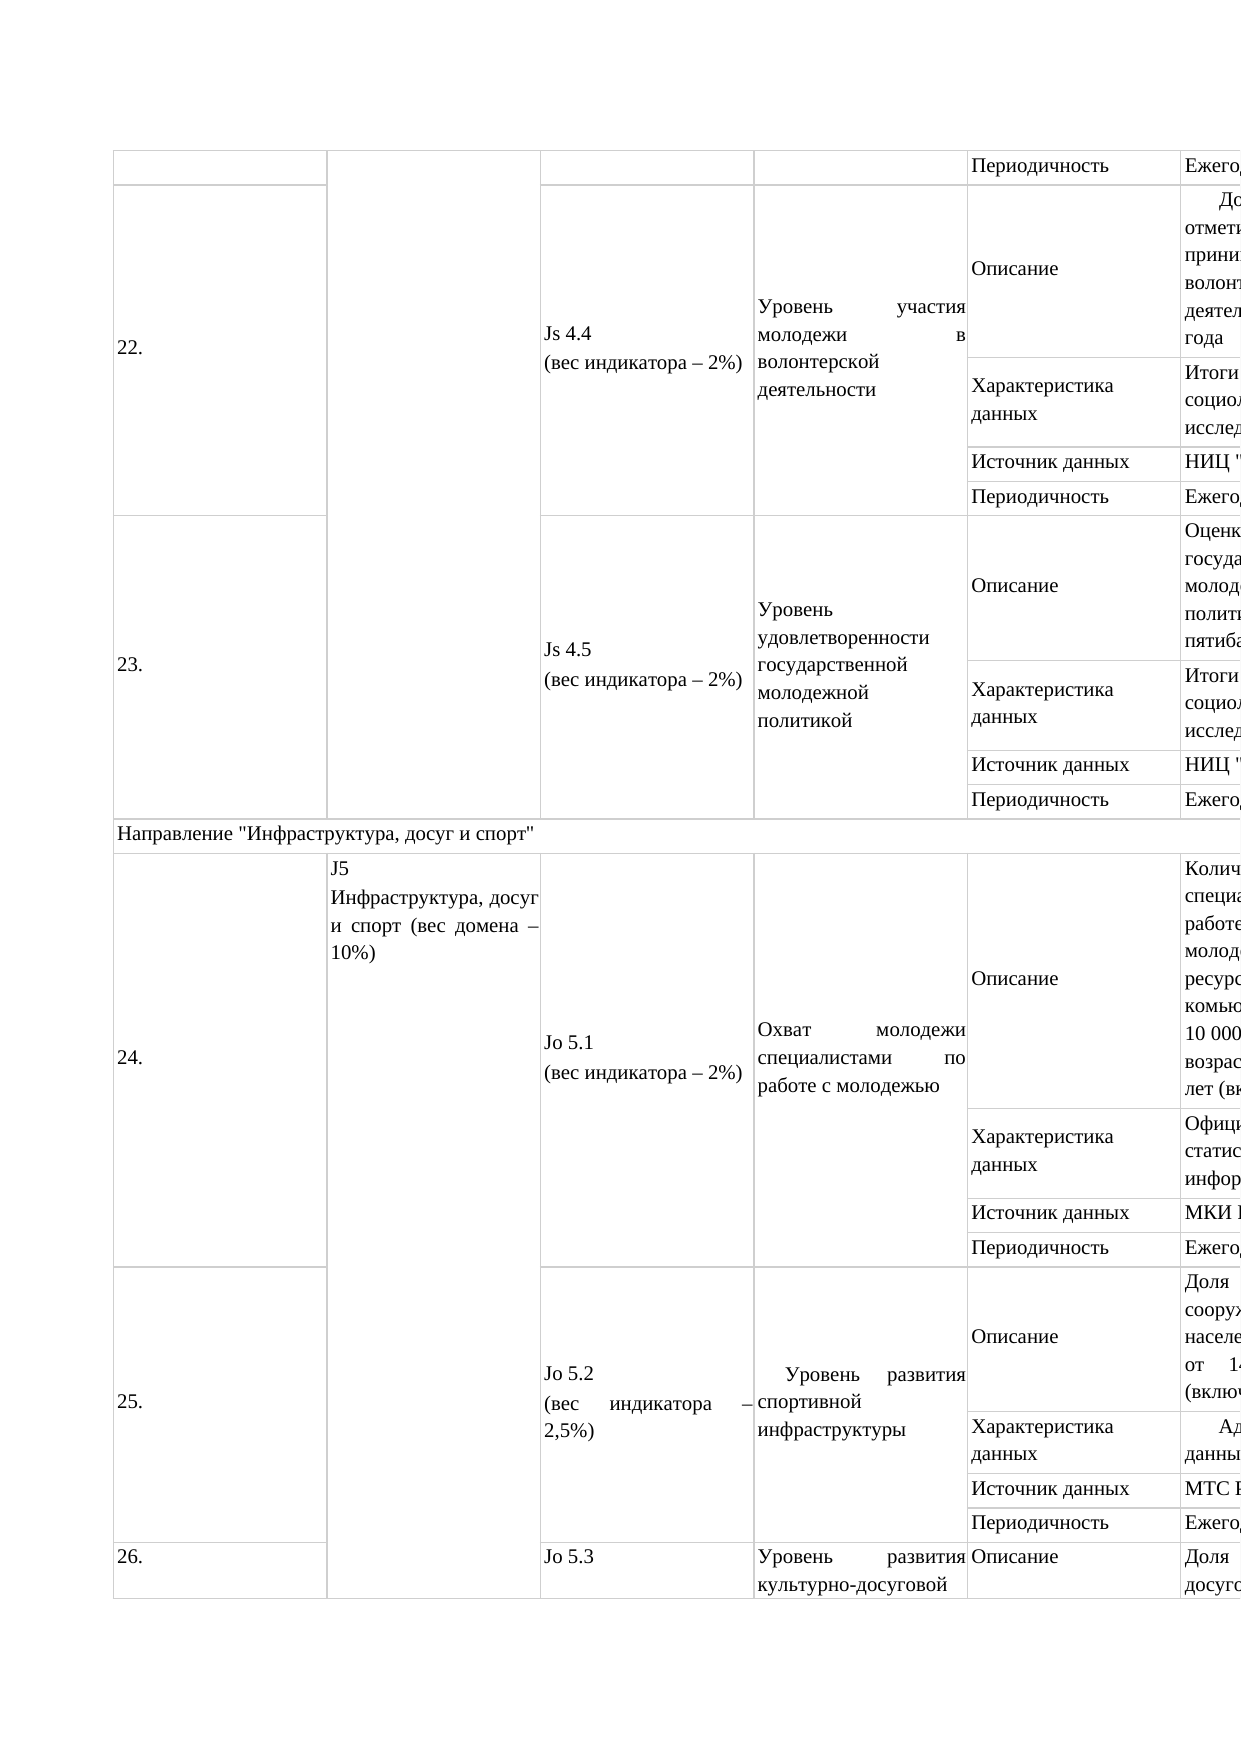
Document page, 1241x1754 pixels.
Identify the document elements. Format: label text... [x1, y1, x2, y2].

table_cell Уровень участия молодежи в волонтерской деятельности [755, 186, 967, 515]
table_cell Характеристика данных [968, 358, 1180, 446]
table_cell МКИ РК [1181, 1199, 1240, 1232]
table_cell Источник данных [968, 1199, 1180, 1232]
table_cell Характеристика данных [968, 1109, 1180, 1197]
table_cell Доля спортивных сооружений на 10 000 населения в возрасте от 14 до 34 лет (включительно) [1181, 1268, 1240, 1411]
table_cell Периодичность [968, 482, 1180, 515]
table_cell Источник данных [968, 1474, 1180, 1507]
table_cell Официальная статистическая информация [1181, 1109, 1240, 1197]
table_cell Направление "Инфраструктура, досуг и спорт" [114, 820, 1240, 853]
table_cell Ежегодно [1181, 151, 1240, 184]
table_cell Ежегодно [1181, 1509, 1240, 1542]
table_cell Охват молодежи специалистами по работе с молодежью [755, 854, 967, 1266]
table_cell 24. [114, 854, 326, 1266]
table_cell Административные данные [1181, 1412, 1240, 1473]
table_cell Описание [968, 1268, 1180, 1411]
table_cell Уровень развития спортивной инфраструктуры [755, 1268, 967, 1542]
table_cell Источник данных [968, 751, 1180, 784]
table_cell Описание [968, 516, 1180, 660]
table_cell Ежегодно [1181, 1233, 1240, 1266]
table_cell Характеристика данных [968, 661, 1180, 749]
table_cell Периодичность [968, 1509, 1180, 1542]
table_cell J5 Инфраструктура, досуг и спорт (вес домена – 10%) [328, 854, 540, 1598]
table_cell Итоги социологического исследования [1181, 661, 1240, 749]
table_cell Уровень удовлетворенности государственной молодежной политикой [755, 516, 967, 818]
table_cell Js 4.4 (вес индикатора – 2%) [541, 186, 753, 515]
table_cell Итоги социологического исследования [1181, 358, 1240, 446]
table_cell 26. [114, 1543, 326, 1598]
table_cell Периодичность [968, 1233, 1180, 1266]
table_cell Ежегодно [1181, 785, 1240, 818]
table_cell 22. [114, 186, 326, 515]
table_cell НИЦ "Молодежь" [1181, 448, 1240, 481]
table_cell Js 4.5 (вес индикатора – 2%) [541, 516, 753, 818]
table_cell Описание [968, 1543, 1180, 1598]
table_cell Периодичность [968, 785, 1180, 818]
table_cell Описание [968, 186, 1180, 357]
table_cell Периодичность [968, 151, 1180, 184]
table_cell Jo 5.2 (вес индикатора – 2,5%) [541, 1268, 753, 1542]
table_cell Оценка эффективности государственной молодежной политикой по пятибалльной шкале [1181, 516, 1240, 660]
table_cell Jo 5.1 (вес индикатора – 2%) [541, 854, 753, 1266]
table_cell Описание [968, 854, 1180, 1108]
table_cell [755, 1543, 967, 1598]
table_cell Ежегодно [1181, 482, 1240, 515]
table_cell Характеристика данных [968, 1412, 1180, 1473]
table_cell 23. [114, 516, 326, 818]
table_cell НИЦ "Молодежь" [1181, 751, 1240, 784]
table_cell Доля молодежи, отметивших, что принимали участие в волонтерской деятельности за 1-2 года [1181, 186, 1240, 357]
table_cell 25. [114, 1268, 326, 1542]
table_cell Количество специалистов по работе с молодежью молодежных ресурсных центров, комьюнити-центров на 10 000 населения в возрасте от 14 до 34 лет (включительно) [1181, 854, 1240, 1108]
table_cell Источник данных [968, 448, 1180, 481]
table_cell МТС РК [1181, 1474, 1240, 1507]
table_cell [1181, 1543, 1240, 1598]
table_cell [541, 1543, 753, 1598]
